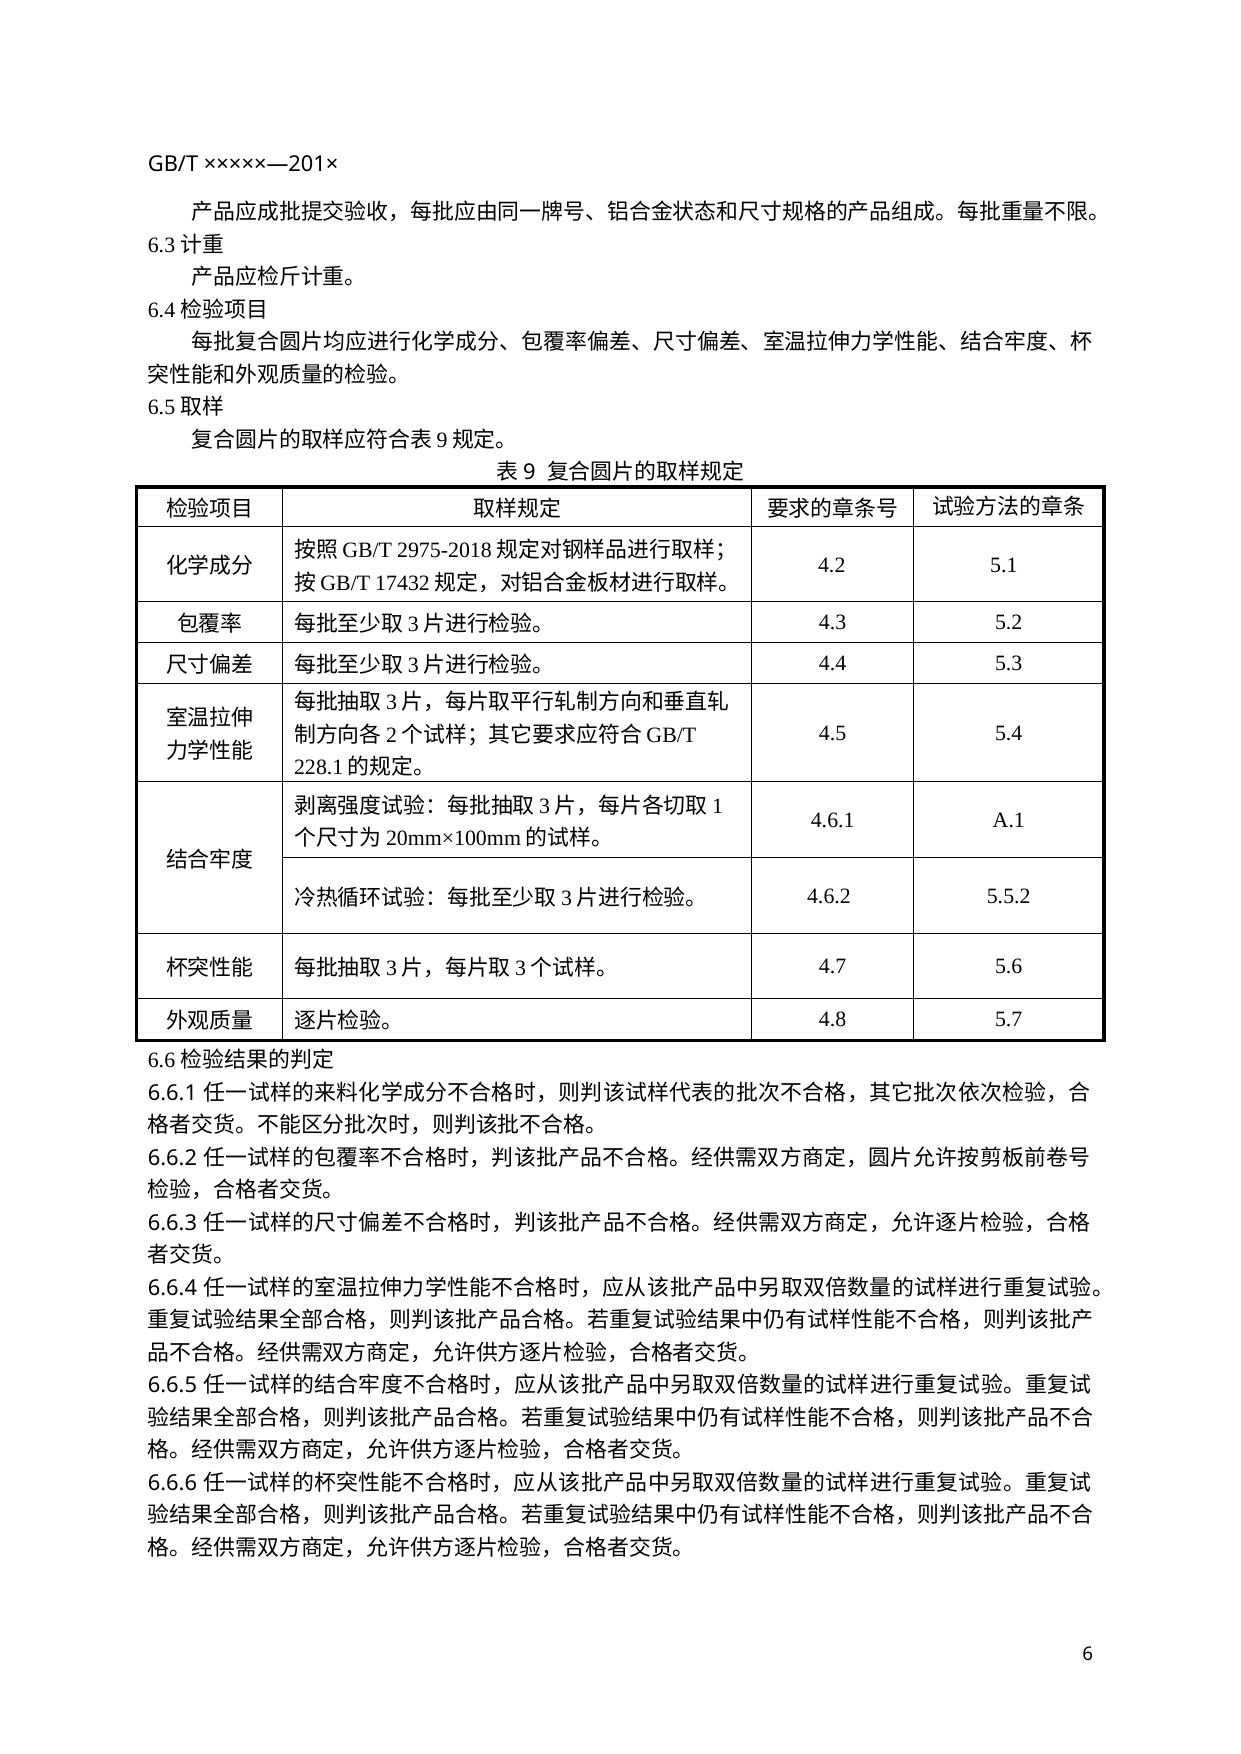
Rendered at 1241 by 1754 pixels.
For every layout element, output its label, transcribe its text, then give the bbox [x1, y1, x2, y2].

table_cell 4.2 [752, 527, 913, 601]
text 表9 复合圆片的取样规定 [148, 454, 1093, 485]
table_cell 5.7 [914, 999, 1102, 1039]
table_cell A.1 [914, 782, 1102, 857]
table_cell 结合牢度 [138, 782, 282, 933]
table_header 取样规定 [283, 489, 751, 526]
table_cell 4.3 [752, 602, 913, 642]
table_cell 4.7 [752, 934, 913, 998]
table_cell 按照GB/T 2975-2018规定对钢样品进行取样； 按GB/T 17432规定，对铝合金板材进行取样。 [283, 527, 751, 601]
table_cell 包覆率 [138, 602, 282, 642]
table_cell 外观质量 [138, 999, 282, 1039]
table_cell 5.5.2 [914, 858, 1102, 933]
table_cell 4.8 [752, 999, 913, 1039]
text 6.6.5 任一试样的结合牢度不合格时，应从该批产品中另取双倍数量的试样进行重复试验。重复试验结果全部合格，则判该批产品合格。若重复试验结果中仍有试样性能不合格，则判该批产品不合格。经供需双方商定，允许供方逐片检验，合格者交货。 [148, 1367, 1093, 1464]
text 6.6.2 任一试样的包覆率不合格时，判该批产品不合格。经供需双方商定，圆片允许按剪板前卷号检验，合格者交货。 [148, 1139, 1093, 1204]
table_cell 逐片检验。 [283, 999, 751, 1039]
table_cell 5.6 [914, 934, 1102, 998]
table_cell 室温拉伸 力学性能 [138, 684, 282, 781]
table_cell 4.4 [752, 643, 913, 683]
table_cell 尺寸偏差 [138, 643, 282, 683]
table_cell 4.5 [752, 684, 913, 781]
text 每批复合圆片均应进行化学成分、包覆率偏差、尺寸偏差、室温拉伸力学性能、结合牢度、杯突性能和外观质量的检验。 [148, 324, 1093, 389]
text 6.6.4 任一试样的室温拉伸力学性能不合格时，应从该批产品中另取双倍数量的试样进行重复试验。重复试验结果全部合格，则判该批产品合格。若重复试验结果中仍有试样性能不合格，则判该批产品不合格。经供需双方商定，允许供方逐片检验，合格者交货。 [148, 1269, 1093, 1367]
table_cell 5.4 [914, 684, 1102, 781]
text 6.6 检验结果的判定 [148, 1042, 1093, 1074]
text 产品应检斤计重。 [148, 259, 1093, 291]
table_cell 化学成分 [138, 527, 282, 601]
text 复合圆片的取样应符合表9规定。 [148, 421, 1093, 454]
table_header 检验项目 [138, 489, 282, 526]
table_cell 每批至少取3片进行检验。 [283, 602, 751, 642]
table_cell 每批抽取3片，每片取平行轧制方向和垂直轧制方向各2个试样；其它要求应符合GB/T 228.1的规定。 [283, 684, 751, 781]
table_cell 每批抽取3片，每片取3个试样。 [283, 934, 751, 998]
table_cell 杯突性能 [138, 934, 282, 998]
table_header 试验方法的章条号 [914, 489, 1102, 526]
table_cell 4.6.2 [752, 858, 913, 933]
table_header 要求的章条号 [752, 489, 913, 526]
table_cell 5.3 [914, 643, 1102, 683]
text 6.6.1 任一试样的来料化学成分不合格时，则判该试样代表的批次不合格，其它批次依次检验，合格者交货。不能区分批次时，则判该批不合格。 [148, 1074, 1093, 1139]
text 6.4 检验项目 [148, 291, 1093, 324]
text 6.6.6 任一试样的杯突性能不合格时，应从该批产品中另取双倍数量的试样进行重复试验。重复试验结果全部合格，则判该批产品合格。若重复试验结果中仍有试样性能不合格，则判该批产品不合格。经供需双方商定，允许供方逐片检验，合格者交货。 [148, 1464, 1093, 1562]
table_cell 5.1 [914, 527, 1102, 601]
table_cell 4.6.1 [752, 782, 913, 857]
table_cell 5.2 [914, 602, 1102, 642]
text 6.3 计重 [148, 226, 1093, 259]
text 6.5 取样 [148, 389, 1093, 421]
table_cell 每批至少取3片进行检验。 [283, 643, 751, 683]
table_cell 剥离强度试验：每批抽取3片，每片各切取1个尺寸为20mm×100mm的试样。 [283, 782, 751, 857]
text 6.6.3 任一试样的尺寸偏差不合格时，判该批产品不合格。经供需双方商定，允许逐片检验，合格者交货。 [148, 1204, 1093, 1269]
text 产品应成批提交验收，每批应由同一牌号、铝合金状态和尺寸规格的产品组成。每批重量不限。 [148, 194, 1093, 226]
table_cell 冷热循环试验：每批至少取3片进行检验。 [283, 858, 751, 933]
